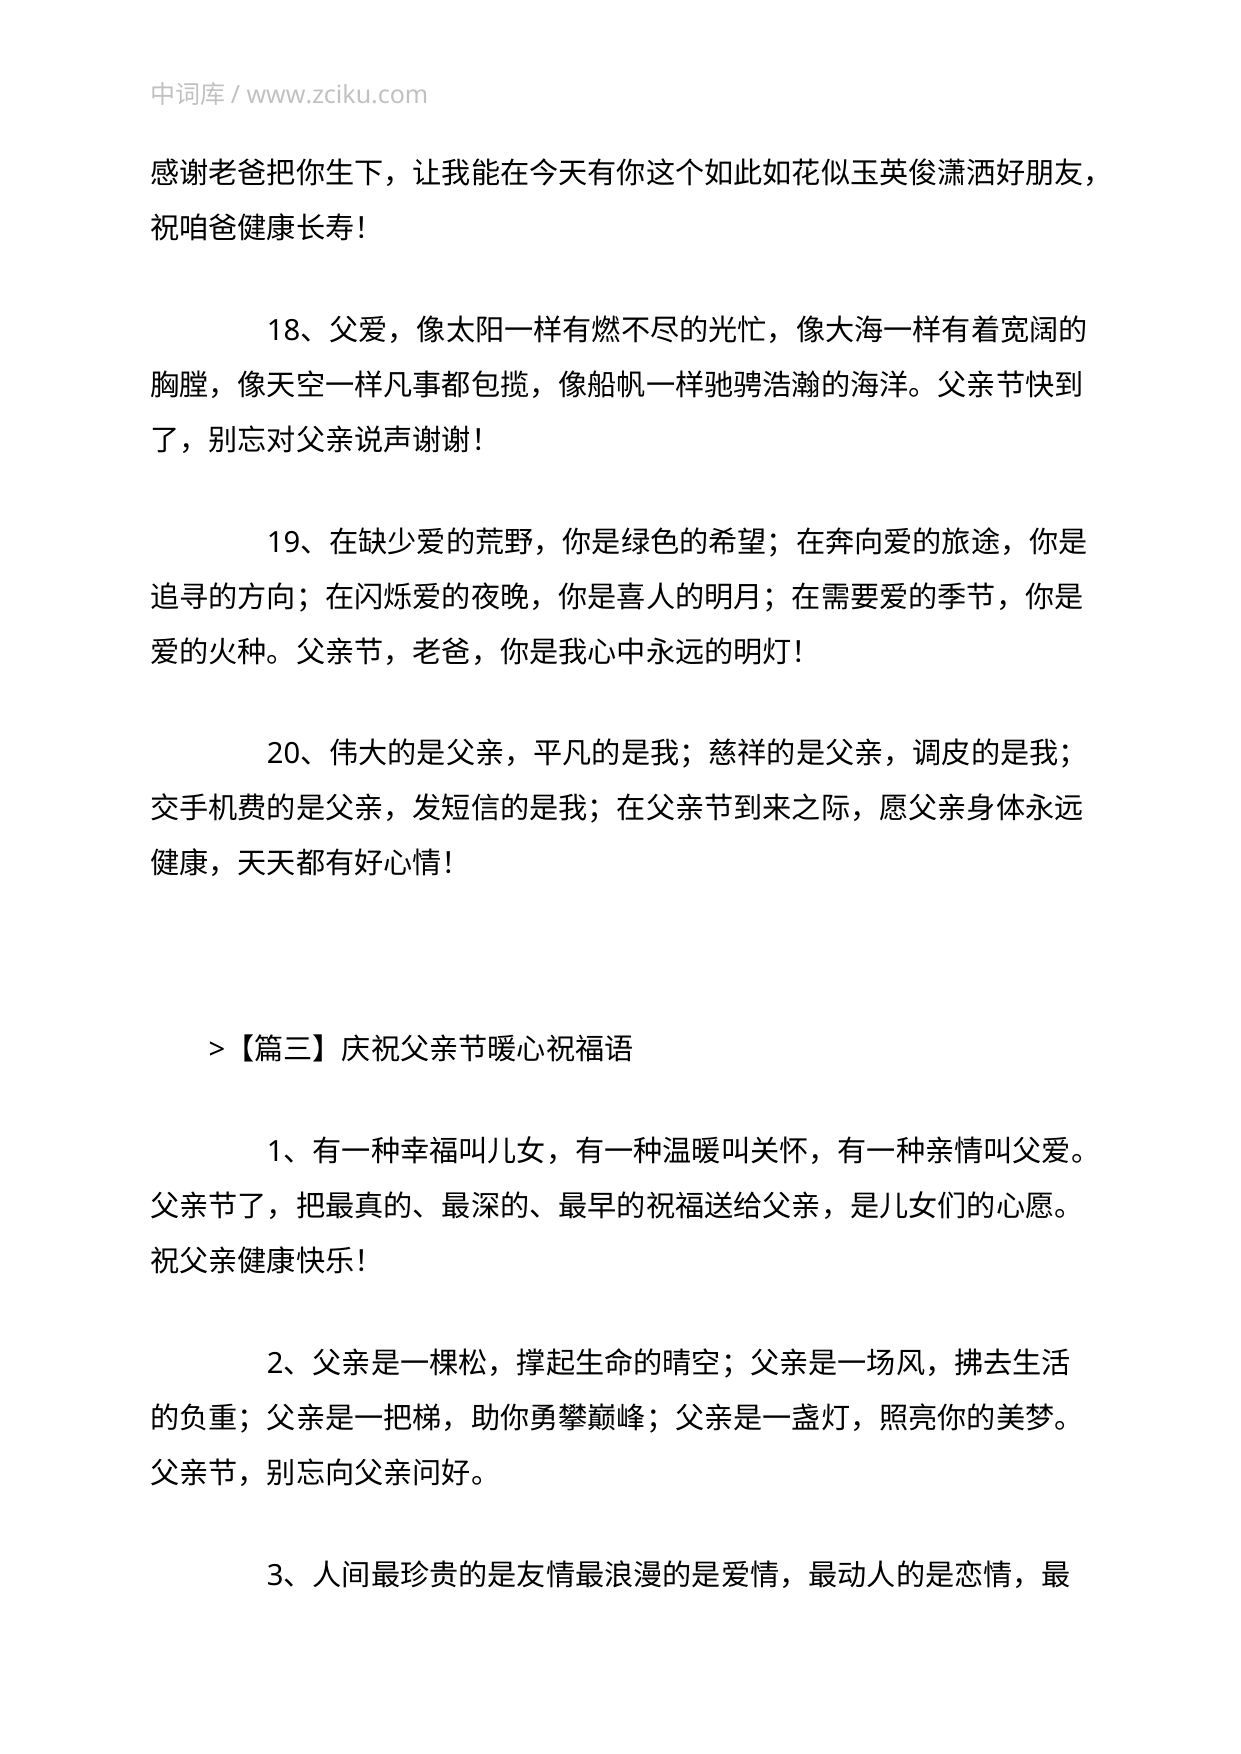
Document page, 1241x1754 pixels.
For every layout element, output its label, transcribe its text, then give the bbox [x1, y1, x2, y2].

text 18、父爱，像太阳一样有燃不尽的光忙，像大海一样有着宽阔的胸膛，像天空一样凡事都包揽，像船帆一样驰骋浩瀚的海洋。父亲节快到了，别忘对父亲说声谢谢！ [150, 307, 1090, 459]
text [150, 1551, 1090, 1593]
text 2、父亲是一棵松，撑起生命的晴空；父亲是一场风，拂去生活的负重；父亲是一把梯，助你勇攀巅峰；父亲是一盏灯，照亮你的美梦。父亲节，别忘向父亲问好。 [150, 1339, 1090, 1492]
text >【篇三】庆祝父亲节暖心祝福语 [150, 1026, 1090, 1068]
text 20、伟大的是父亲，平凡的是我；慈祥的是父亲，调皮的是我；交手机费的是父亲，发短信的是我；在父亲节到来之际，愿父亲身体永远健康，天天都有好心情！ [150, 730, 1090, 882]
text 1、有一种幸福叫儿女，有一种温暖叫关怀，有一种亲情叫父爱。父亲节了，把最真的、最深的、最早的祝福送给父亲，是儿女们的心愿。祝父亲健康快乐！ [150, 1128, 1090, 1280]
text 19、在缺少爱的荒野，你是绿色的希望；在奔向爱的旅途，你是追寻的方向；在闪烁爱的夜晚，你是喜人的明月；在需要爱的季节，你是爱的火种。父亲节，老爸，你是我心中永远的明灯！ [150, 518, 1090, 671]
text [150, 150, 1090, 247]
